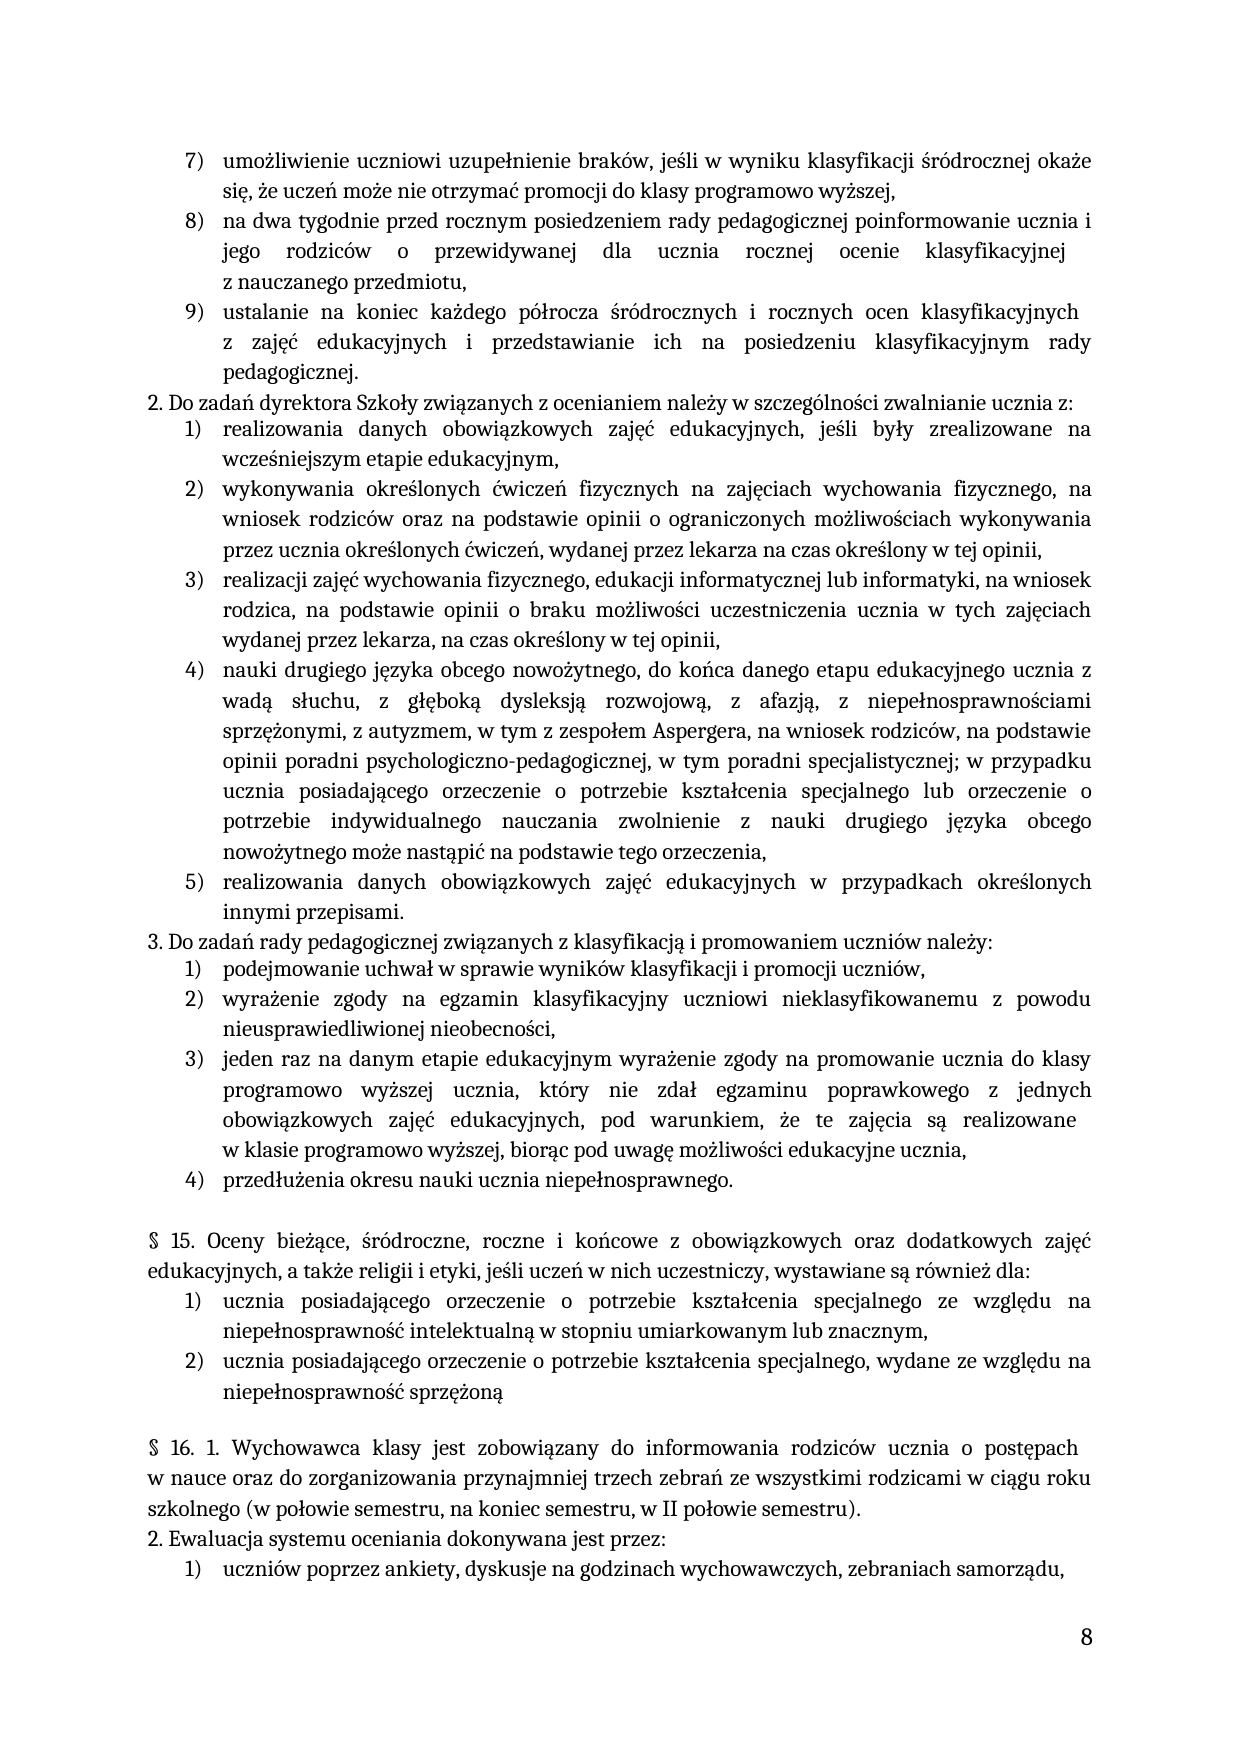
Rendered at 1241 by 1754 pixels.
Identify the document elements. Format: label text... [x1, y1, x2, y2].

list uczniów poprzez ankiety, dyskusje na godzinach wychowawczych, zebraniach samorządu, [185, 1556, 1093, 1582]
list umożliwienie uczniowi uzupełnienie braków, jeśli w wyniku klasyfikacji śródrocznej okaże się, że uczeń może nie otrzymać promocji do klasy programowo wyższej, [185, 148, 1093, 204]
text 2. Ewaluacja systemu oceniania dokonywana jest przez: [148, 1526, 1093, 1552]
list nauki drugiego języka obcego nowożytnego, do końca danego etapu edukacyjnego ucznia z wadą słuchu, z głęboką dysleksją rozwojową, z afazją, z niepełnosprawnościami sprzężonymi, z autyzmem, w tym z zespołem Aspergera, na wniosek rodziców, na podstawie opinii poradni psychologiczno-pedagogicznej, w tym poradni specjalistycznej; w przypadku ucznia posiadającego orzeczenie o potrzebie kształcenia specjalnego lub orzeczenie o potrzebie indywidualnego nauczania zwolnienie z nauki drugiego języka obcego nowożytnego może nastąpić na podstawie tego orzeczenia, [185, 657, 1093, 865]
list wyrażenie zgody na egzamin klasyfikacyjny uczniowi nieklasyfikowanemu z powodu nieusprawiedliwionej nieobecności, [185, 986, 1093, 1042]
list realizacji zajęć wychowania fizycznego, edukacji informatycznej lub informatyki, na wniosek rodzica, na podstawie opinii o braku możliwości uczestniczenia ucznia w tych zajęciach wydanej przez lekarza, na czas określony w tej opinii, [185, 567, 1093, 653]
list na dwa tygodnie przed rocznym posiedzeniem rady pedagogicznej poinformowanie ucznia i jego rodziców o przewidywanej dla ucznia rocznej ocenie klasyfikacyjnej z nauczanego przedmiotu, [185, 208, 1093, 295]
list przedłużenia okresu nauki ucznia niepełnosprawnego. [185, 1167, 1093, 1193]
text § 16. 1. Wychowawca klasy jest zobowiązany do informowania rodziców ucznia o postępach w nauce oraz do zorganizowania przynajmniej trzech zebrań ze wszystkimi rodzicami w ciągu roku szkolnego (w połowie semestru, na koniec semestru, w II połowie semestru). [148, 1435, 1093, 1522]
list realizowania danych obowiązkowych zajęć edukacyjnych, jeśli były zrealizowane na wcześniejszym etapie edukacyjnym, [185, 416, 1093, 472]
list ucznia posiadającego orzeczenie o potrzebie kształcenia specjalnego, wydane ze względu na niepełnosprawność sprzężoną [185, 1348, 1093, 1405]
list podejmowanie uchwał w sprawie wyników klasyfikacji i promocji uczniów, [185, 956, 1093, 982]
list ustalanie na koniec każdego półrocza śródrocznych i rocznych ocen klasyfikacyjnych z zajęć edukacyjnych i przedstawianie ich na posiedzeniu klasyfikacyjnym rady pedagogicznej. [185, 299, 1093, 385]
list jeden raz na danym etapie edukacyjnym wyrażenie zgody na promowanie ucznia do klasy programowo wyższej ucznia, który nie zdał egzaminu poprawkowego z jednych obowiązkowych zajęć edukacyjnych, pod warunkiem, że te zajęcia są realizowane w klasie programowo wyższej, biorąc pod uwagę możliwości edukacyjne ucznia, [185, 1046, 1093, 1163]
list wykonywania określonych ćwiczeń fizycznych na zajęciach wychowania fizycznego, na wniosek rodziców oraz na podstawie opinii o ograniczonych możliwościach wykonywania przez ucznia określonych ćwiczeń, wydanej przez lekarza na czas określony w tej opinii, [185, 476, 1093, 563]
text § 15. Oceny bieżące, śródroczne, roczne i końcowe z obowiązkowych oraz dodatkowych zajęć edukacyjnych, a także religii i etyki, jeśli uczeń w nich uczestniczy, wystawiane są również dla: [148, 1227, 1093, 1284]
list realizowania danych obowiązkowych zajęć edukacyjnych w przypadkach określonych innymi przepisami. [185, 869, 1093, 925]
list ucznia posiadającego orzeczenie o potrzebie kształcenia specjalnego ze względu na niepełnosprawność intelektualną w stopniu umiarkowanym lub znacznym, [185, 1288, 1093, 1344]
text 2. Do zadań dyrektora Szkoły związanych z ocenianiem należy w szczególności zwalnianie ucznia z: [148, 389, 1093, 416]
text 3. Do zadań rady pedagogicznej związanych z klasyfikacją i promowaniem uczniów należy: [148, 929, 1093, 956]
